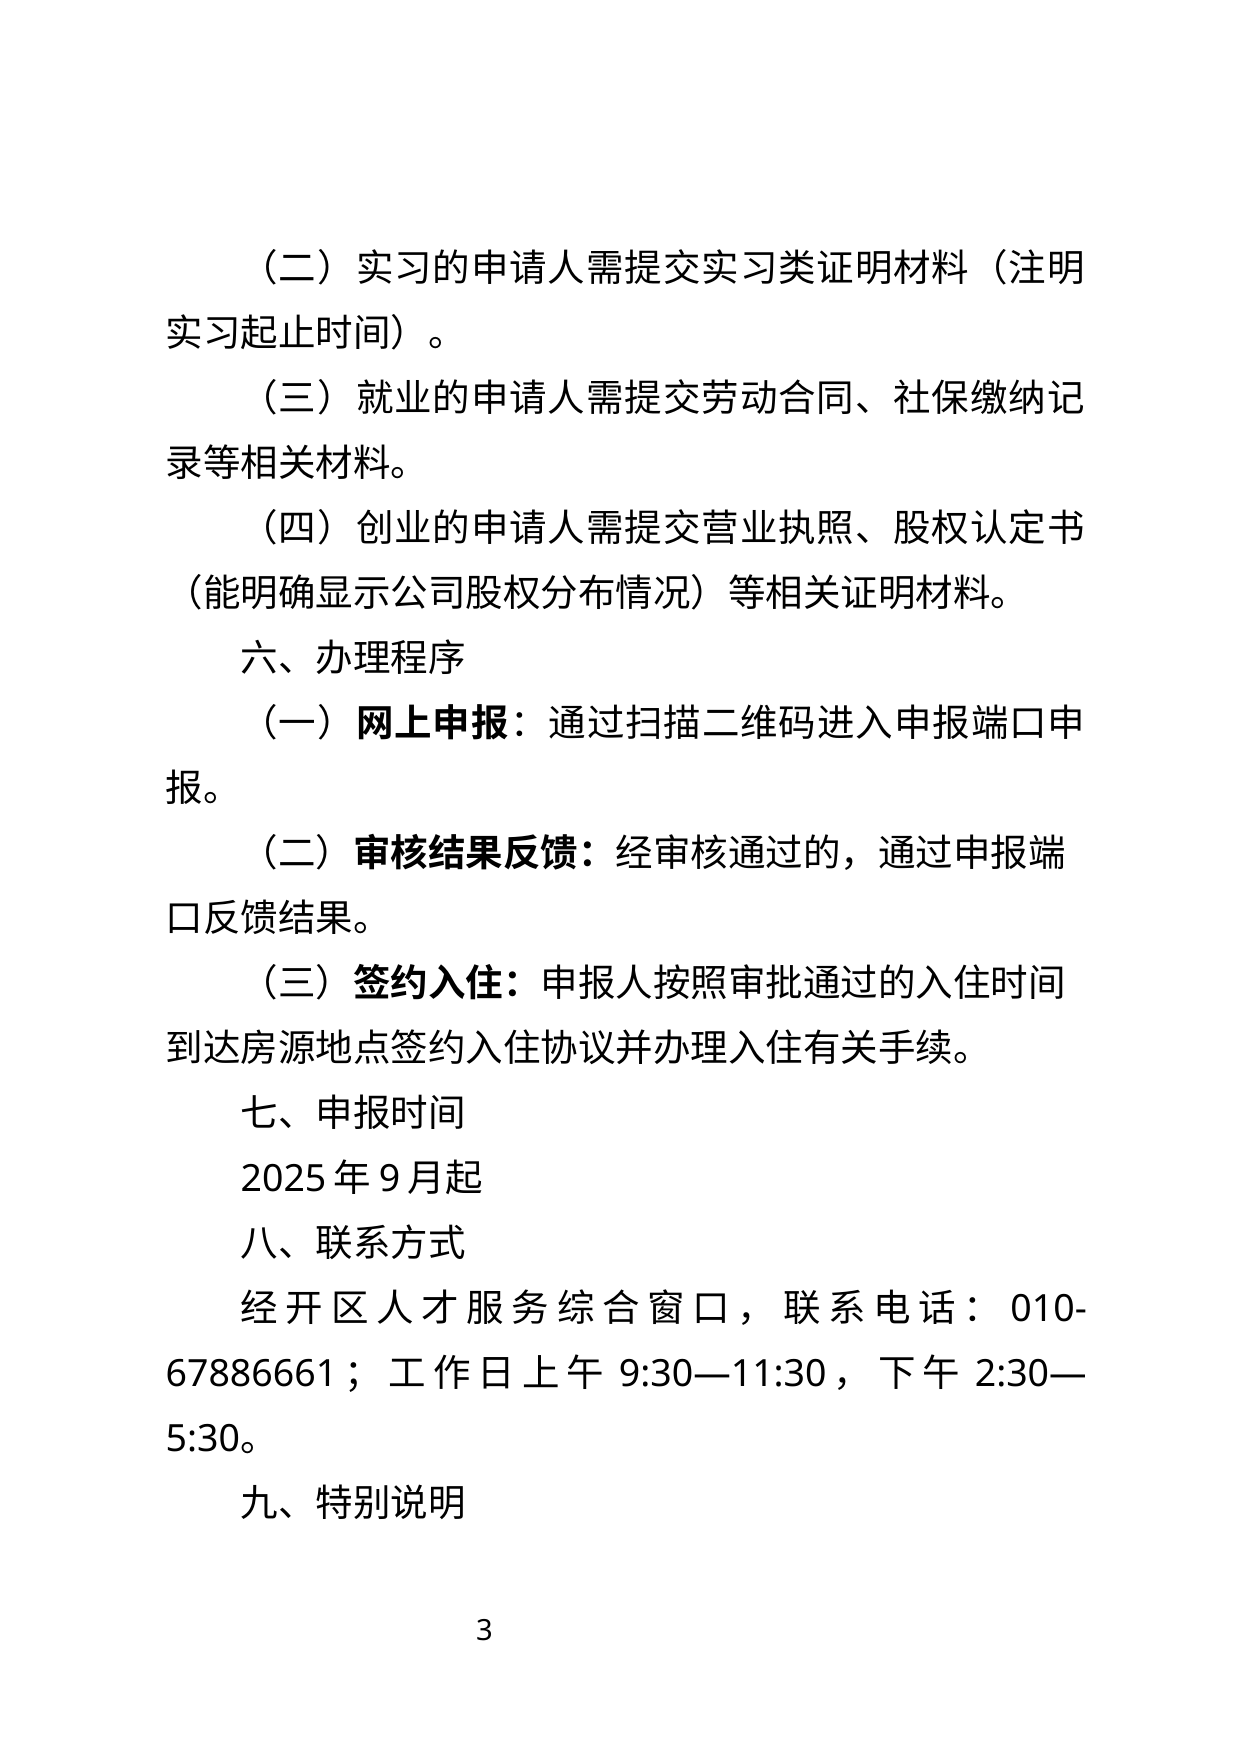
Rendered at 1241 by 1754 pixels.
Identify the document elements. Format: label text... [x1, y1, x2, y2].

text 七、申报时间 [165, 1078, 1087, 1143]
list （三）签约入住：申报人按照审批通过的入住时间到达房源地点签约入住协议并办理入住有关手续。 [165, 948, 1087, 1078]
text （四）创业的申请人需提交营业执照、股权认定书（能明确显示公司股权分布情况）等相关证明材料。 [165, 493, 1087, 623]
text 九、特别说明 [165, 1468, 1087, 1533]
text 六、办理程序 [165, 623, 1087, 688]
text 2025年9月起 [165, 1143, 1087, 1208]
text （三）就业的申请人需提交劳动合同、社保缴纳记录等相关材料。 [165, 363, 1087, 493]
text （二）实习的申请人需提交实习类证明材料（注明实习起止时间）。 [165, 233, 1087, 363]
list （一）网上申报：通过扫描二维码进入申报端口申报。 [165, 688, 1087, 818]
list （二）审核结果反馈：经审核通过的，通过申报端口反馈结果。 [165, 818, 1087, 948]
text 经开区人才服务综合窗口，联系电话：010-67886661；工作日上午9:30—11:30，下午2:30—5:30。 [165, 1273, 1087, 1468]
text 八、联系方式 [165, 1208, 1087, 1273]
